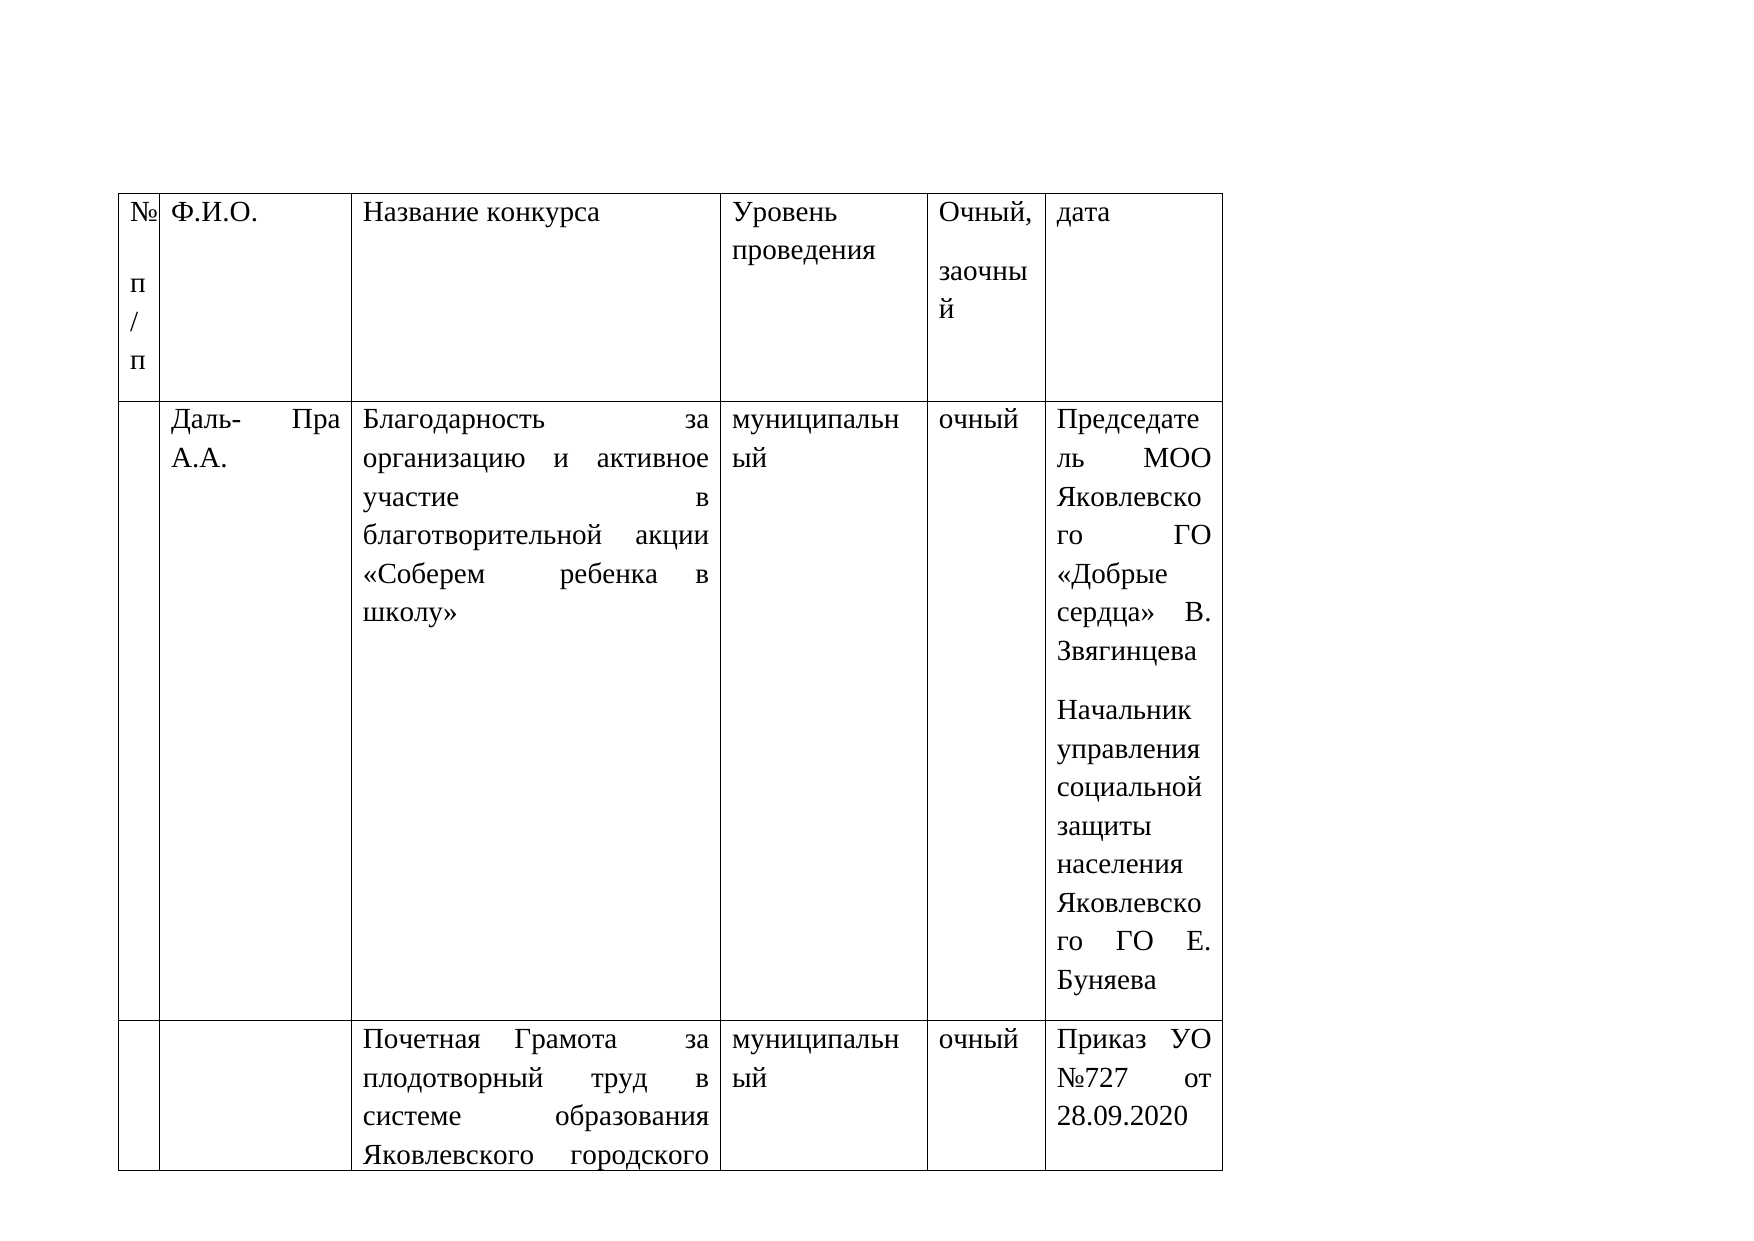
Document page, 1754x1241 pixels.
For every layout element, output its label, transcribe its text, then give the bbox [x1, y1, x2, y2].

table_header дата [1046, 194, 1222, 401]
table_cell Председатель МОО Яковлевского ГО «Добрые сердца» В. Звягинцева Начальник управления социальной защиты населения Яковлевского ГО Е. Буняева [1046, 402, 1222, 1020]
table_header № п/п [119, 194, 159, 401]
table_cell муниципальный [721, 1021, 927, 1170]
table_header Очный, заочный [928, 194, 1045, 401]
table_header Уровень проведения [721, 194, 927, 401]
table_header Название конкурса [352, 194, 720, 401]
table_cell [352, 1021, 720, 1170]
table_cell Благодарность за организацию и активное участие в благотворительной акции «Соберем ребенка в школу» [352, 402, 720, 1020]
table_header Ф.И.О. [160, 194, 351, 401]
table_cell Даль- Пра А.А. [160, 402, 351, 1020]
table_cell муниципальный [721, 402, 927, 1020]
table_cell очный [928, 1021, 1045, 1170]
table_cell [1046, 1021, 1222, 1170]
table_cell [119, 402, 159, 1020]
table_cell [119, 1021, 159, 1170]
table_cell [160, 1021, 351, 1170]
table_cell очный [928, 402, 1045, 1020]
